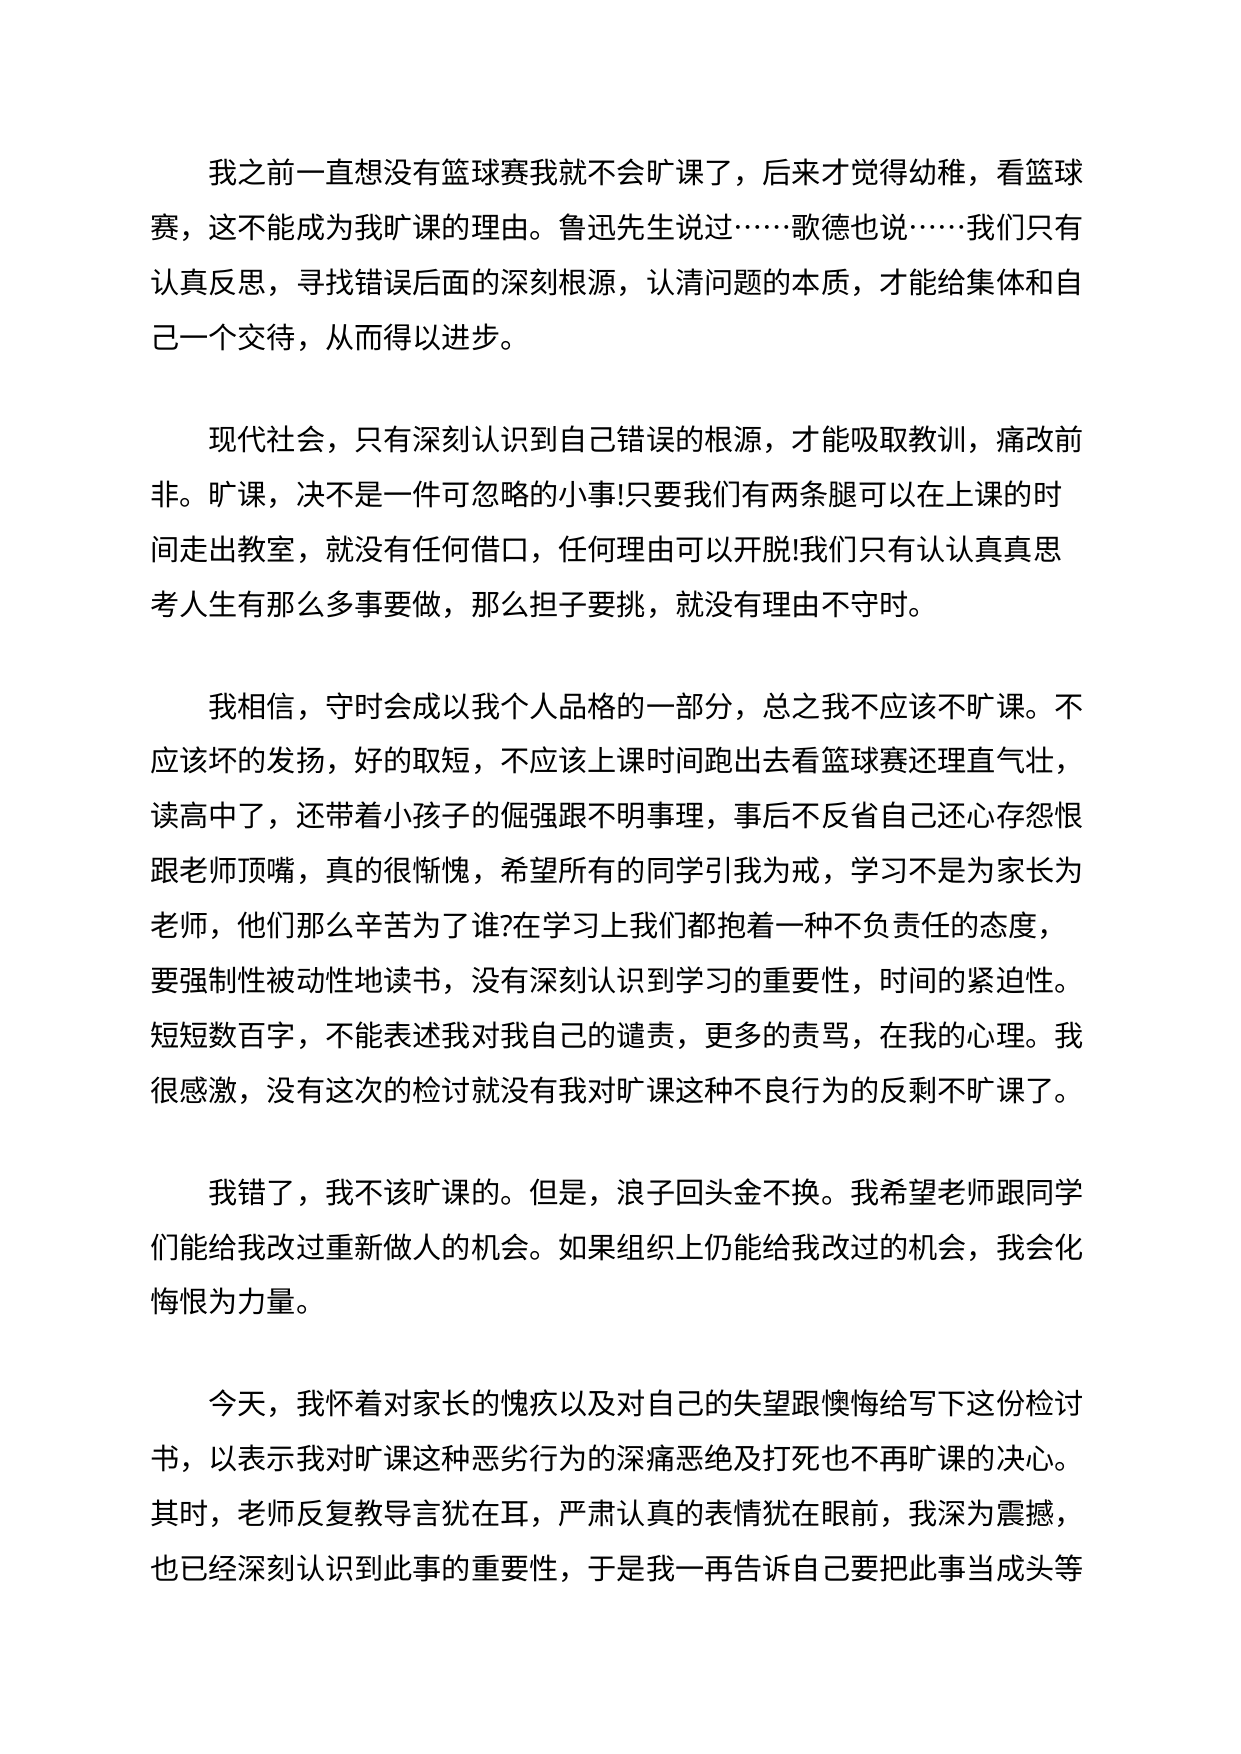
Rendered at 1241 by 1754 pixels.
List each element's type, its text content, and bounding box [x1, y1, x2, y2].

text 我相信，守时会成以我个人品格的一部分，总之我不应该不旷课。不应该坏的发扬，好的取短，不应该上课时间跑出去看篮球赛还理直气壮，读高中了，还带着小孩子的倔强跟不明事理，事后不反省自己还心存怨恨跟老师顶嘴，真的很惭愧，希望所有的同学引我为戒，学习不是为家长为老师，他们那么辛苦为了谁?在学习上我们都抱着一种不负责任的态度，要强制性被动性地读书，没有深刻认识到学习的重要性，时间的紧迫性。短短数百字，不能表述我对我自己的谴责，更多的责骂，在我的心理。我很感激，没有这次的检讨就没有我对旷课这种不良行为的反剩不旷课了。 [150, 683, 1090, 1110]
text 我之前一直想没有篮球赛我就不会旷课了，后来才觉得幼稚，看篮球赛，这不能成为我旷课的理由。鲁迅先生说过……歌德也说……我们只有认真反思，寻找错误后面的深刻根源，认清问题的本质，才能给集体和自己一个交待，从而得以进步。 [150, 150, 1090, 357]
text 现代社会，只有深刻认识到自己错误的根源，才能吸取教训，痛改前非。旷课，决不是一件可忽略的小事!只要我们有两条腿可以在上课的时间走出教室，就没有任何借口，任何理由可以开脱!我们只有认认真真思考人生有那么多事要做，那么担子要挑，就没有理由不守时。 [150, 416, 1090, 624]
text 我错了，我不该旷课的。但是，浪子回头金不换。我希望老师跟同学们能给我改过重新做人的机会。如果组织上仍能给我改过的机会，我会化悔恨为力量。 [150, 1169, 1090, 1321]
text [150, 1381, 1090, 1588]
